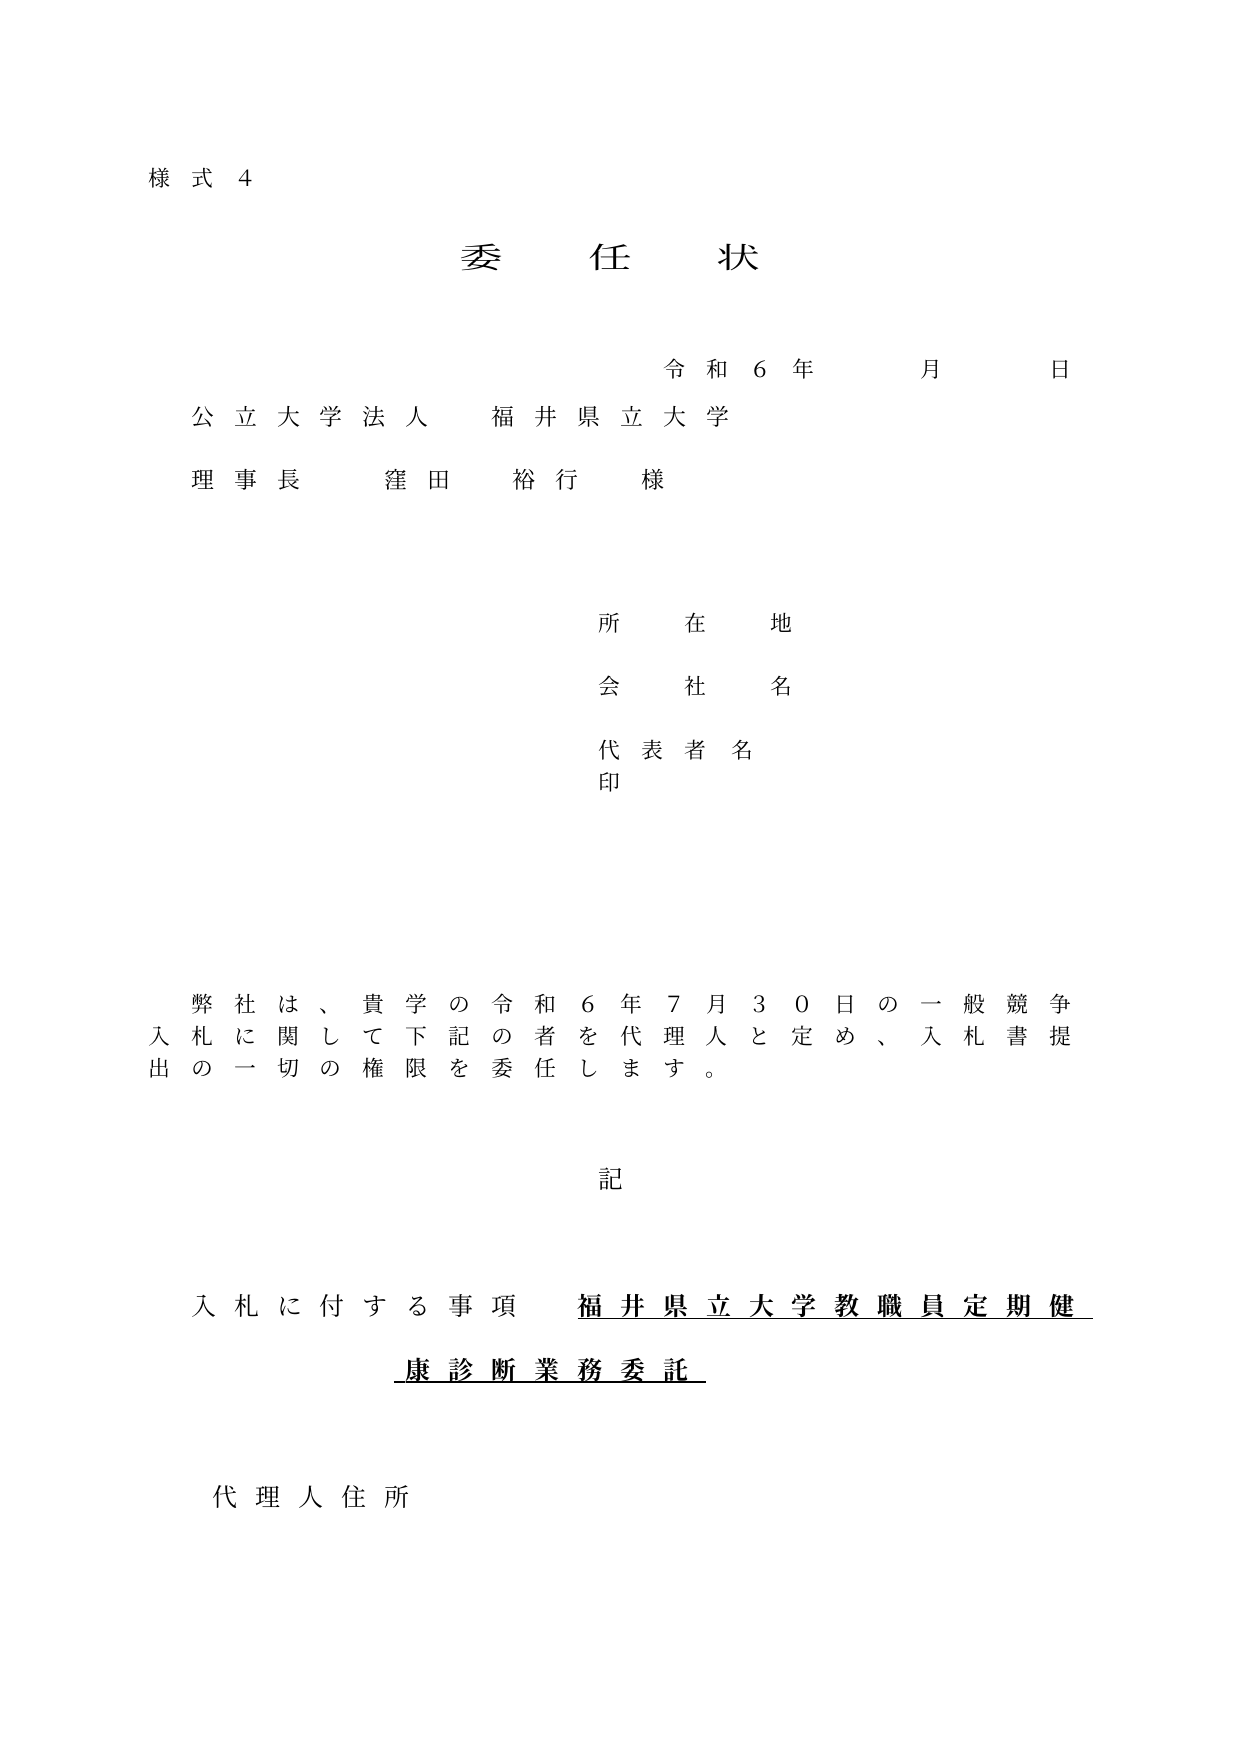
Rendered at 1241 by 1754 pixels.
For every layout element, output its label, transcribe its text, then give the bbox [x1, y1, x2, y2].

text 委 任 状 [148, 224, 1092, 288]
text 所 在 地 [148, 606, 1092, 638]
text 代表者名 印 [586, 733, 1092, 796]
text 公立大学法人 福井県立大学 [172, 383, 1092, 447]
text 令和６年 月 日 [148, 352, 1092, 383]
text 記 [148, 1146, 1092, 1209]
text 入札に付する事項 福井県立大学教職員定期健康診断業務委託 [148, 1273, 1092, 1400]
text 理事長 窪田 裕行 様 [168, 447, 1092, 511]
text 会 社 名 [586, 669, 1092, 701]
text 代理人住所 [148, 1464, 1092, 1527]
text 様式４ [148, 161, 1092, 193]
text 弊社は、貴学の令和６年７月３０日の一般競争入札に関して下記の者を代理人と定め、入札書提出の一切の権限を委任します。 [148, 987, 1092, 1082]
